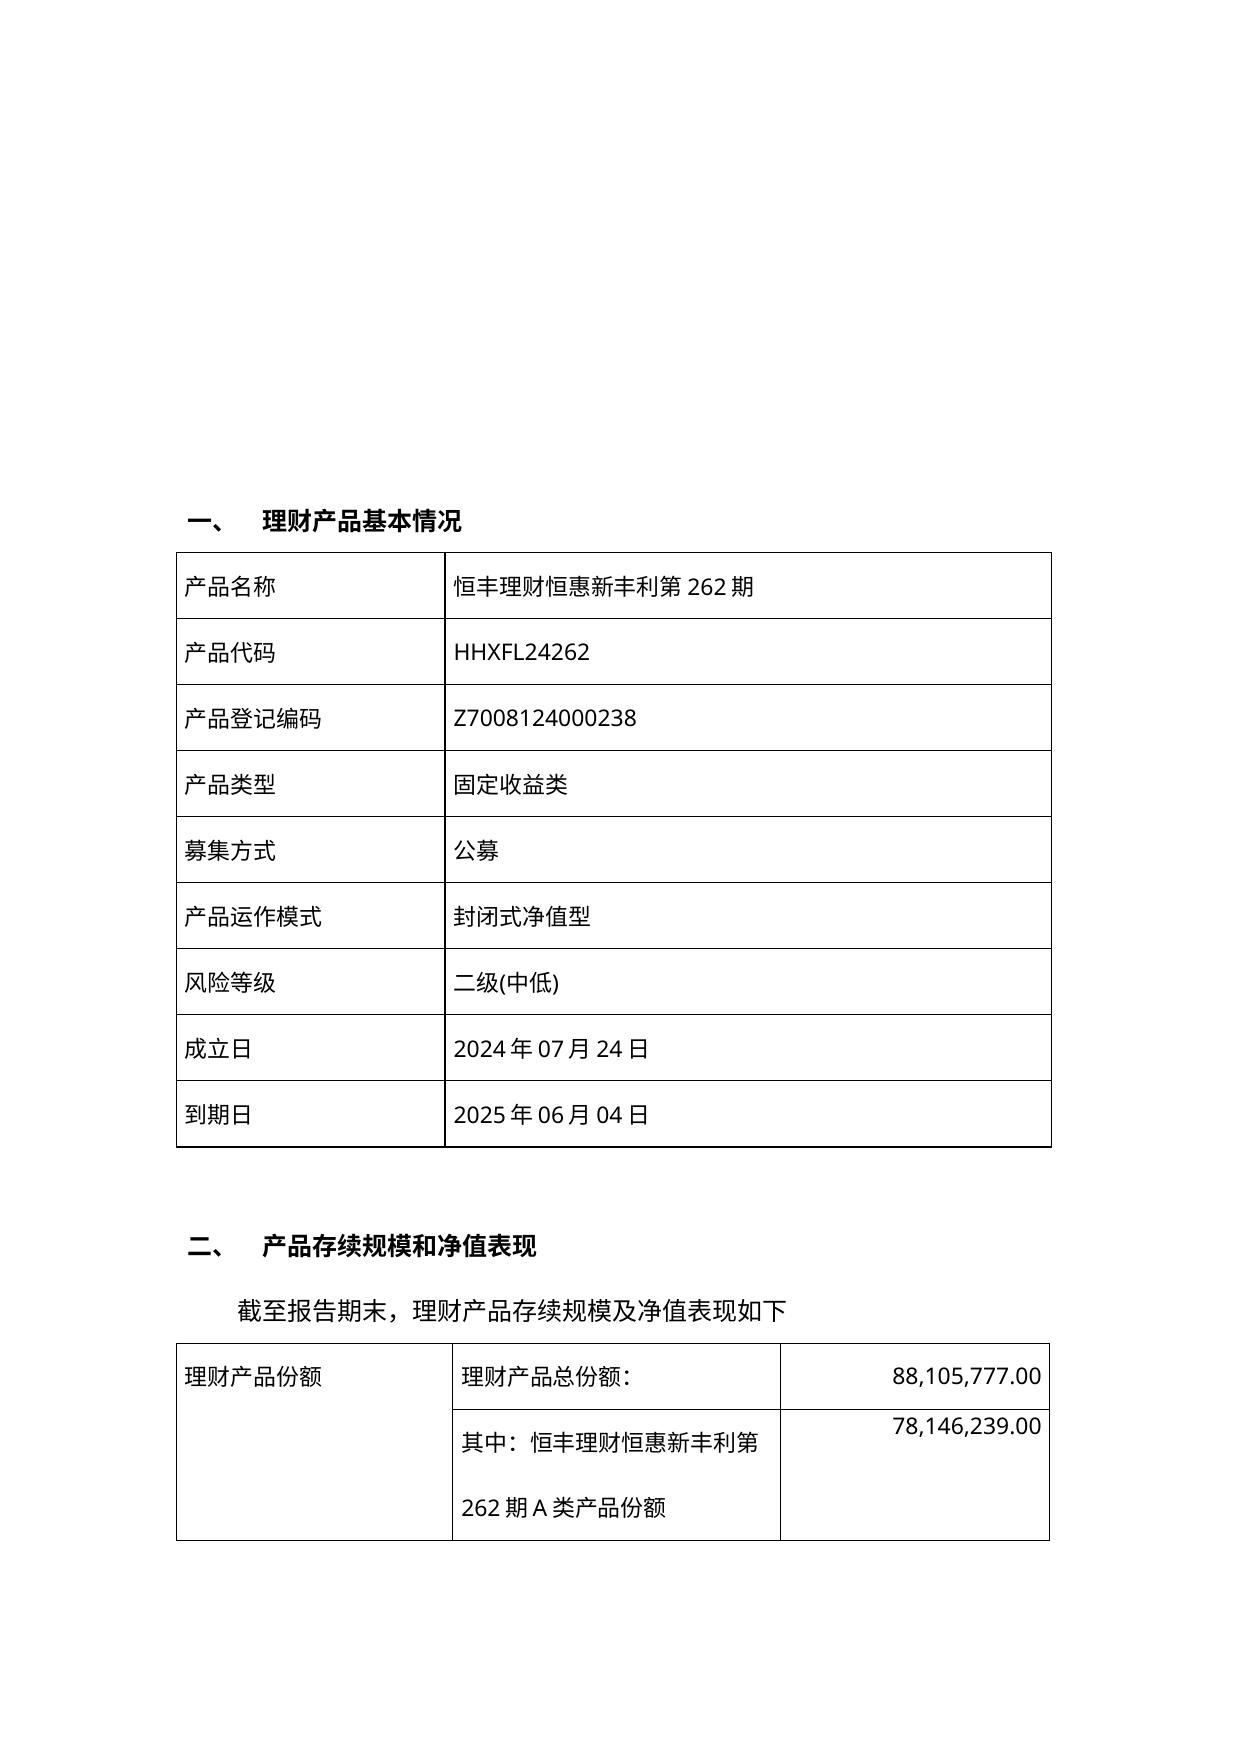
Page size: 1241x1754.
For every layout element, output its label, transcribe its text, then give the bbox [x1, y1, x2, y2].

table_cell 二级(中低) [446, 949, 1051, 1014]
list 产品存续规模和净值表现 [187, 1212, 1053, 1277]
table_cell 产品运作模式 [177, 883, 444, 948]
table_header 产品名称 [177, 553, 444, 618]
list 理财产品基本情况 [187, 487, 1053, 552]
table_cell Z7008124000238 [446, 685, 1051, 750]
table_header 理财产品总份额： [453, 1344, 780, 1408]
table_header 理财产品份额 [177, 1344, 452, 1539]
table_cell 成立日 [177, 1015, 444, 1080]
text 截至报告期末，理财产品存续规模及净值表现如下 [187, 1277, 1053, 1342]
table_cell 产品代码 [177, 619, 444, 684]
table_cell 78,146,239.00 [781, 1410, 1049, 1539]
table_cell 产品登记编码 [177, 685, 444, 750]
table_cell 固定收益类 [446, 751, 1051, 816]
table_header 88,105,777.00 [781, 1344, 1049, 1408]
table_cell 2024年07月24日 [446, 1015, 1051, 1080]
table_cell HHXFL24262 [446, 619, 1051, 684]
table_cell 到期日 [177, 1081, 444, 1146]
table_cell 风险等级 [177, 949, 444, 1014]
table_cell 2025年06月04日 [446, 1081, 1051, 1146]
table_cell 封闭式净值型 [446, 883, 1051, 948]
table_cell 产品类型 [177, 751, 444, 816]
table_cell 募集方式 [177, 817, 444, 882]
table_header 恒丰理财恒惠新丰利第262期 [446, 553, 1051, 618]
table_cell 其中：恒丰理财恒惠新丰利第262期A类产品份额 [453, 1410, 780, 1539]
table_cell 公募 [446, 817, 1051, 882]
